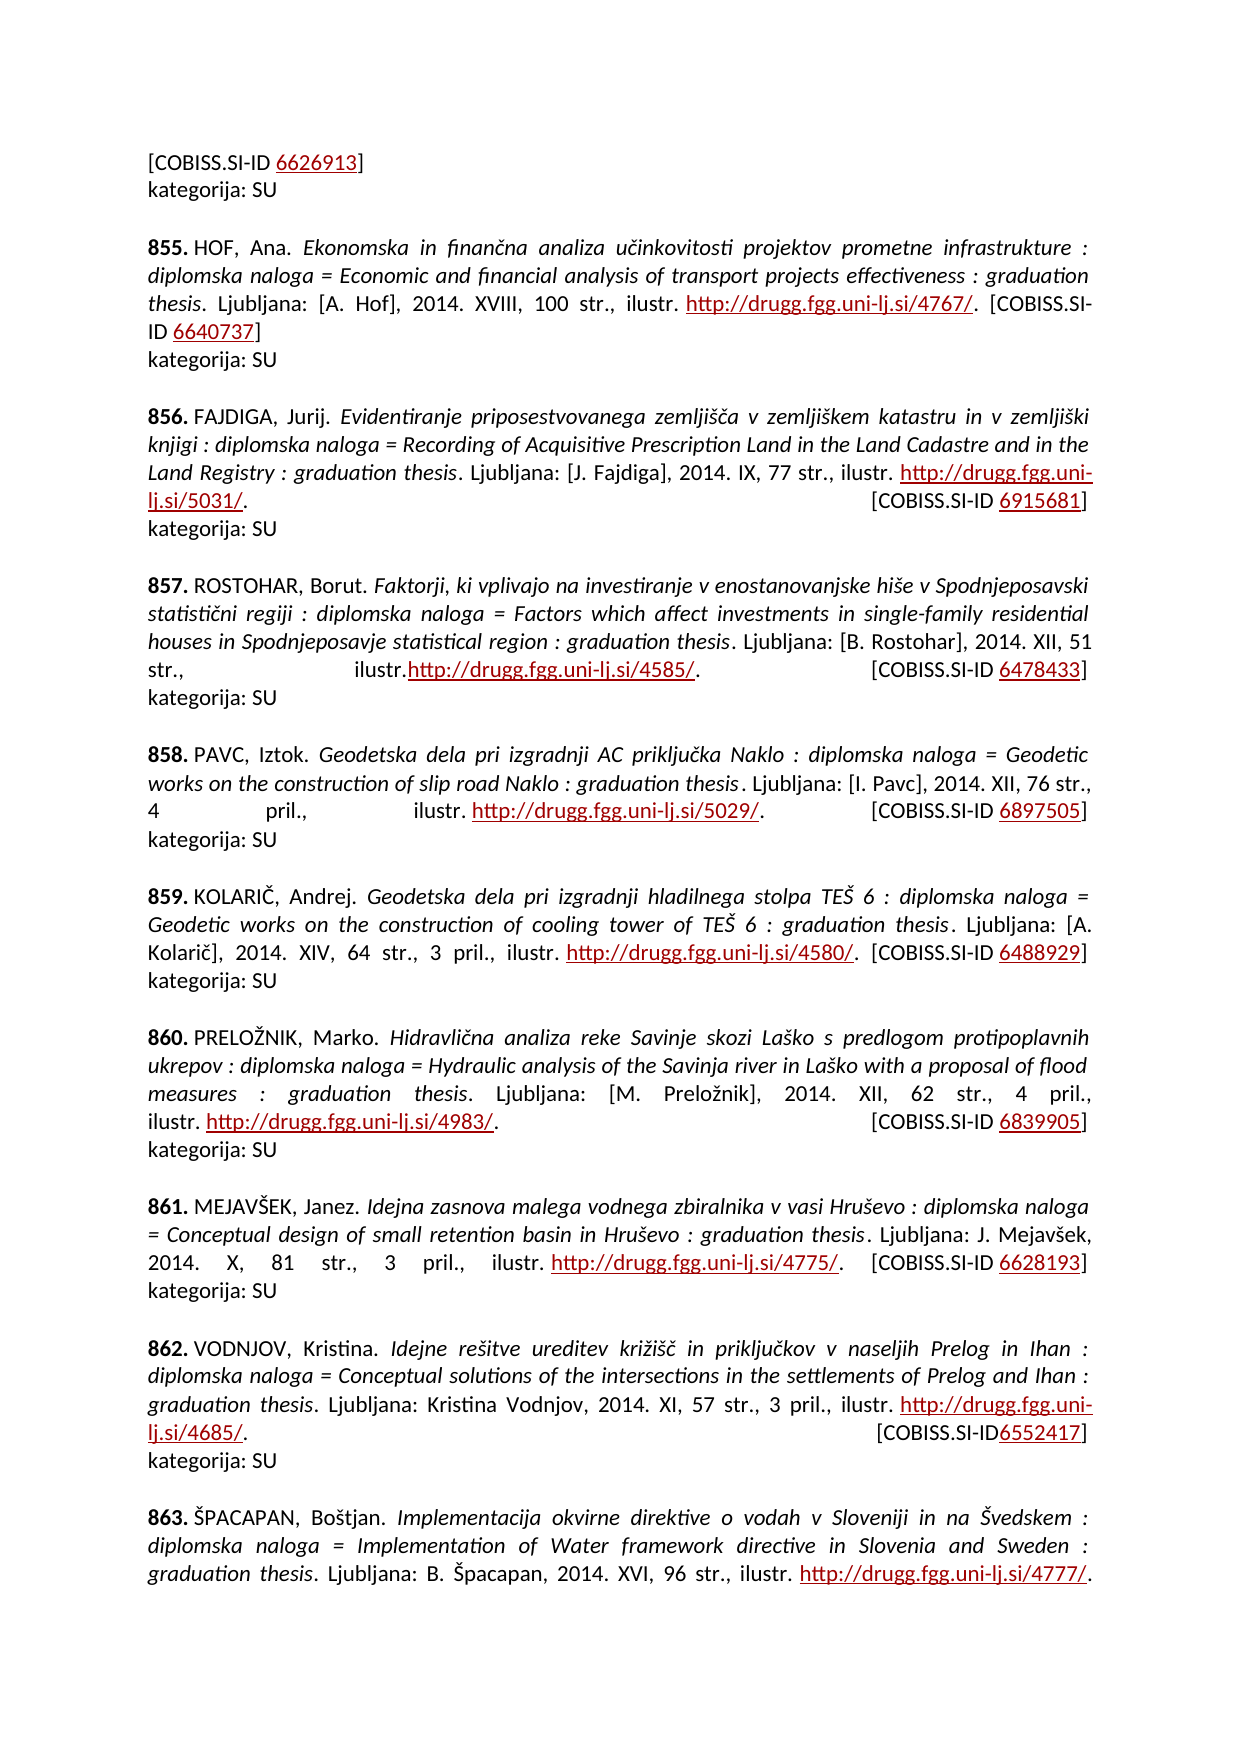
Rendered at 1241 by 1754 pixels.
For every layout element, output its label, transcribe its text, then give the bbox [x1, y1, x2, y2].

text 859. KOLARIČ, Andrej. Geodetska dela pri izgradnji hladilnega stolpa TEŠ 6 : diplomska naloga = Geodetic works on the construction of cooling tower of TEŠ 6 : graduation thesis. Ljubljana: [A. Kolarič], 2014. XIV, 64 str., 3 pril., ilustr. http://drugg.fgg.uni-lj.si/4580/. [COBISS.SI-ID 6488929] kategorija: SU [148, 882, 1093, 994]
text 856. FAJDIGA, Jurij. Evidentiranje priposestvovanega zemljišča v zemljiškem katastru in v zemljiški knjigi : diplomska naloga = Recording of Acquisitive Prescription Land in the Land Cadastre and in the Land Registry : graduation thesis. Ljubljana: [J. Fajdiga], 2014. IX, 77 str., ilustr. http://drugg.fgg.uni-lj.si/5031/. [COBISS.SI-ID 6915681] kategorija: SU [148, 402, 1093, 542]
text 861. MEJAVŠEK, Janez. Idejna zasnova malega vodnega zbiralnika v vasi Hruševo : diplomska naloga = Conceptual design of small retention basin in Hruševo : graduation thesis. Ljubljana: J. Mejavšek, 2014. X, 81 str., 3 pril., ilustr. http://drugg.fgg.uni-lj.si/4775/. [COBISS.SI-ID 6628193] kategorija: SU [148, 1192, 1093, 1304]
text 855. HOF, Ana. Ekonomska in finančna analiza učinkovitosti projektov prometne infrastrukture : diplomska naloga = Economic and financial analysis of transport projects effectiveness : graduation thesis. Ljubljana: [A. Hof], 2014. XVIII, 100 str., ilustr. http://drugg.fgg.uni-lj.si/4767/. [COBISS.SI-ID 6640737] kategorija: SU [148, 233, 1093, 373]
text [148, 148, 1093, 204]
text 857. ROSTOHAR, Borut. Faktorji, ki vplivajo na investiranje v enostanovanjske hiše v Spodnjeposavski statistični regiji : diplomska naloga = Factors which affect investments in single-family residential houses in Spodnjeposavje statistical region : graduation thesis. Ljubljana: [B. Rostohar], 2014. XII, 51 str., ilustr.http://drugg.fgg.uni-lj.si/4585/. [COBISS.SI-ID 6478433] kategorija: SU [148, 571, 1093, 711]
text 860. PRELOŽNIK, Marko. Hidravlična analiza reke Savinje skozi Laško s predlogom protipoplavnih ukrepov : diplomska naloga = Hydraulic analysis of the Savinja river in Laško with a proposal of flood measures : graduation thesis. Ljubljana: [M. Preložnik], 2014. XII, 62 str., 4 pril., ilustr. http://drugg.fgg.uni-lj.si/4983/. [COBISS.SI-ID 6839905] kategorija: SU [148, 1023, 1093, 1163]
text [148, 1503, 1093, 1587]
text 862. VODNJOV, Kristina. Idejne rešitve ureditev križišč in priključkov v naseljih Prelog in Ihan : diplomska naloga = Conceptual solutions of the intersections in the settlements of Prelog and Ihan : graduation thesis. Ljubljana: Kristina Vodnjov, 2014. XI, 57 str., 3 pril., ilustr. http://drugg.fgg.uni-lj.si/4685/. [COBISS.SI-ID6552417] kategorija: SU [148, 1334, 1093, 1474]
text 858. PAVC, Iztok. Geodetska dela pri izgradnji AC priključka Naklo : diplomska naloga = Geodetic works on the construction of slip road Naklo : graduation thesis. Ljubljana: [I. Pavc], 2014. XII, 76 str., 4 pril., ilustr. http://drugg.fgg.uni-lj.si/5029/. [COBISS.SI-ID 6897505] kategorija: SU [148, 741, 1093, 853]
